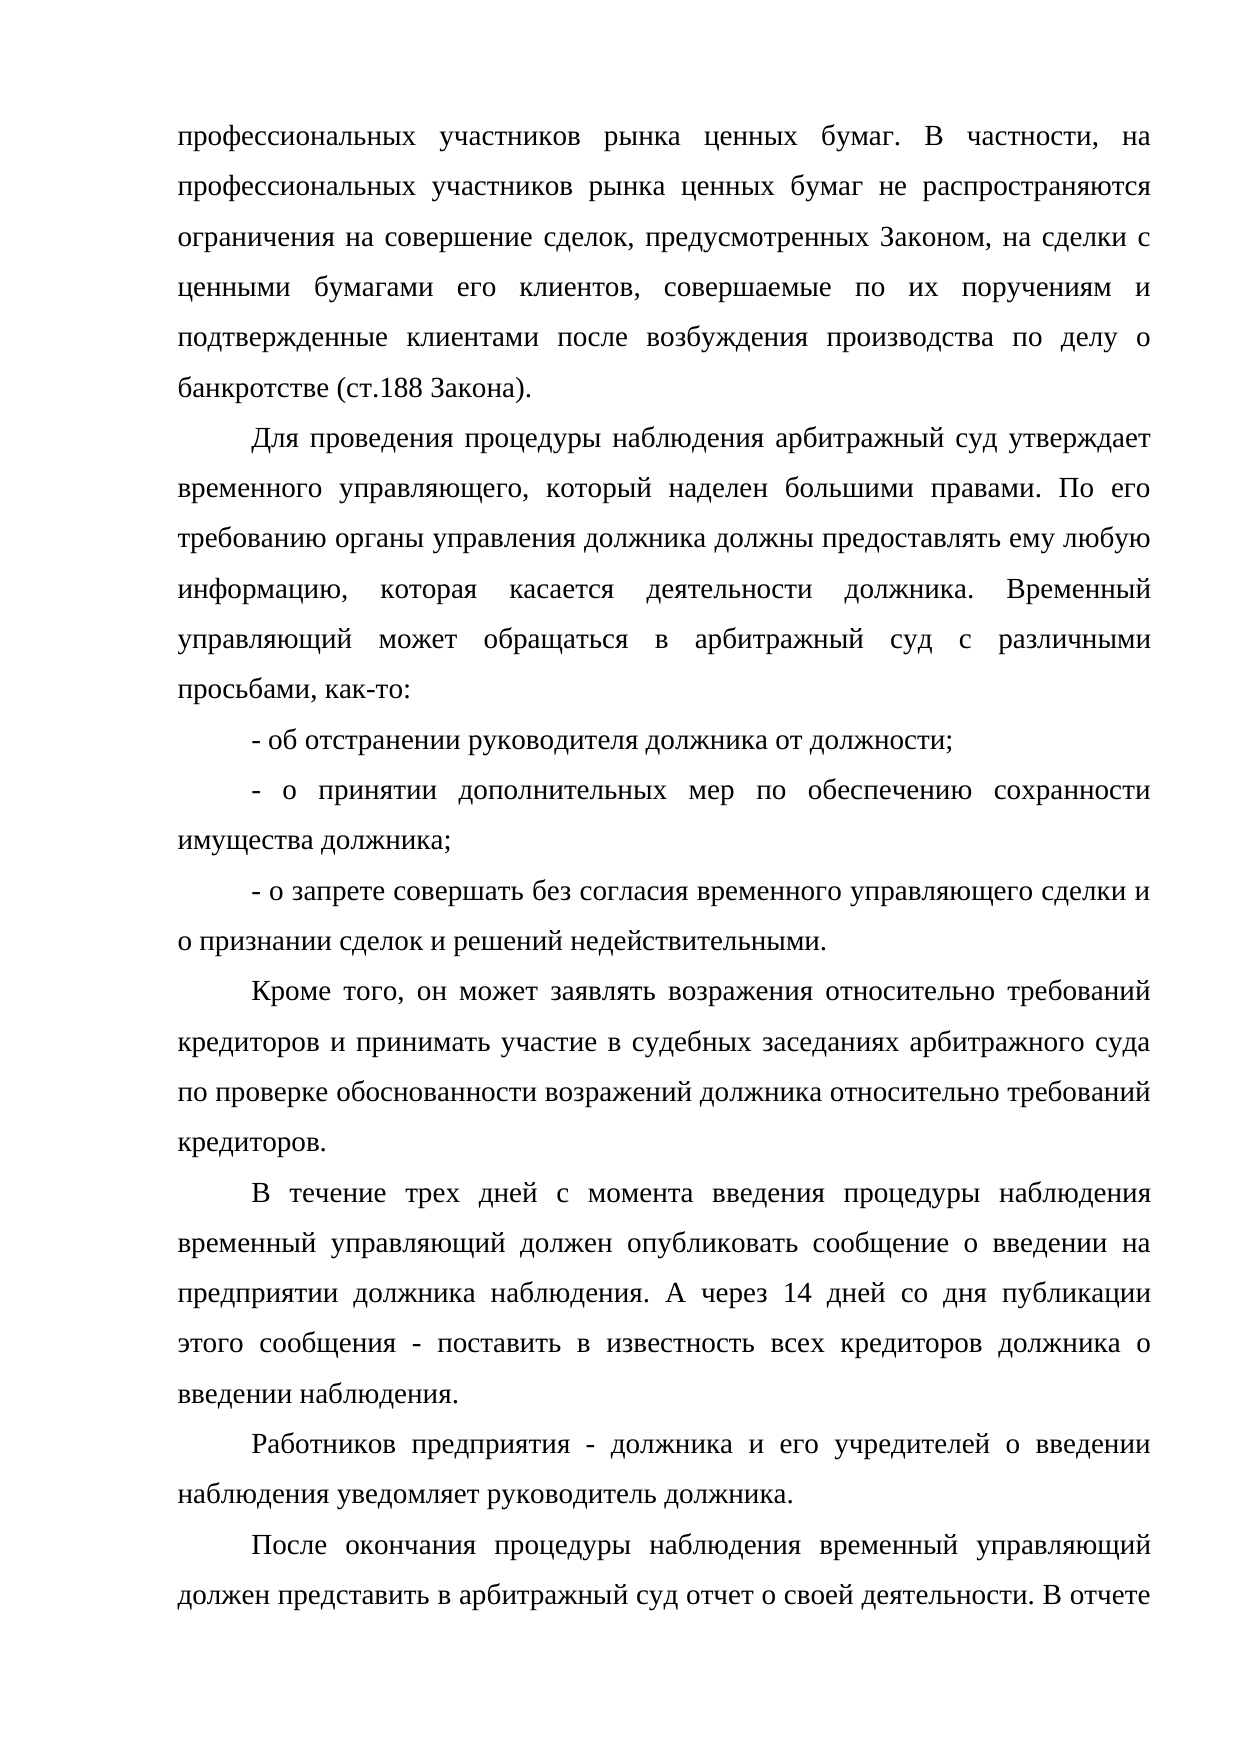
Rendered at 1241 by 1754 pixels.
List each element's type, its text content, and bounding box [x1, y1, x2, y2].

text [177, 118, 1152, 403]
text - о запрете совершать без согласия временного управляющего сделки и о признании сделок и решений недействительными. [177, 873, 1152, 957]
text Для проведения процедуры наблюдения арбитражный суд утверждает временного управляющего, который наделен большими правами. По его требованию органы управления должника должны предоставлять ему любую информацию, которая касается деятельности должника. Временный управляющий может обращаться в арбитражный суд с различными просьбами, как-то: [177, 420, 1152, 705]
text Кроме того, он может заявлять возражения относительно требований кредиторов и принимать участие в судебных заседаниях арбитражного суда по проверке обоснованности возражений должника относительно требований кредиторов. [177, 973, 1152, 1158]
text Работников предприятия - должника и его учредителей о введении наблюдения уведомляет руководитель должника. [177, 1426, 1152, 1510]
text - об отстранении руководителя должника от должности; [177, 722, 1152, 755]
text В течение трех дней с момента введения процедуры наблюдения временный управляющий должен опубликовать сообщение о введении на предприятии должника наблюдения. А через 14 дней со дня публикации этого сообщения - поставить в известность всех кредиторов должника о введении наблюдения. [177, 1175, 1152, 1409]
text - о принятии дополнительных мер по обеспечению сохранности имущества должника; [177, 772, 1152, 856]
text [177, 1527, 1152, 1611]
